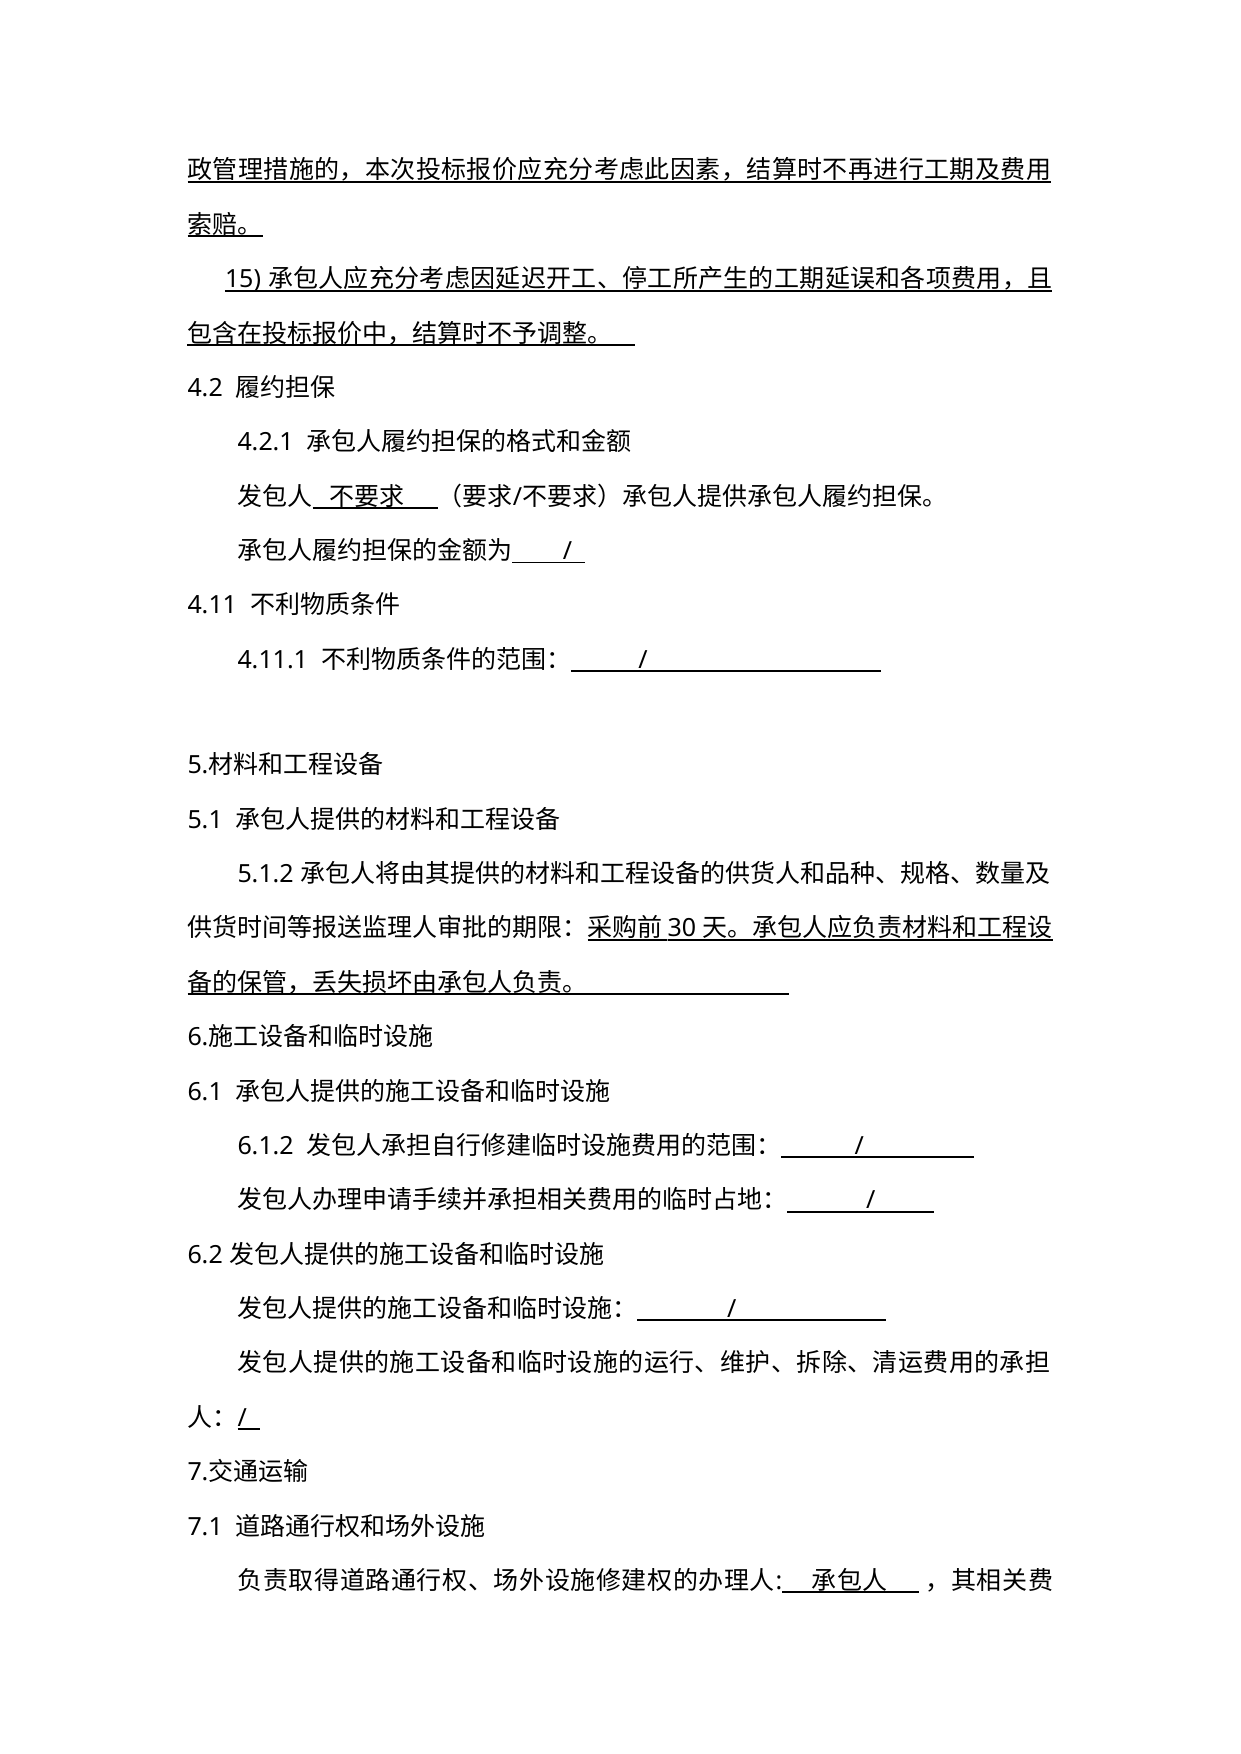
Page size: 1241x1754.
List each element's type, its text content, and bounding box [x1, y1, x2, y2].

text 发包人 不要求 （要求/不要求）承包人提供承包人履约担保。 [187, 476, 1053, 512]
text 4.2.1 承包人履约担保的格式和金额 [187, 422, 1053, 458]
subtitle 6.1 承包人提供的施工设备和临时设施 [187, 1071, 1053, 1107]
subtitle 7.交通运输 [187, 1452, 1053, 1488]
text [187, 150, 1053, 241]
text 承包人履约担保的金额为 / [187, 531, 1053, 567]
subtitle 5.材料和工程设备 [187, 745, 1053, 781]
text 15) 承包人应充分考虑因延迟开工、停工所产生的工期延误和各项费用，且包含在投标报价中，结算时不予调整。__ [187, 259, 1053, 349]
text 发包人办理申请手续并承担相关费用的临时占地： / [187, 1180, 1053, 1216]
text 4.11.1 不利物质条件的范围： / [187, 639, 1053, 676]
text 5.1.2 承包人将由其提供的材料和工程设备的供货人和品种、规格、数量及供货时间等报送监理人审批的期限：采购前30 天。承包人应负责材料和工程设备的保管，丢失损坏由承包人负责。 [187, 853, 1053, 998]
text 发包人提供的施工设备和临时设施的运行、维护、拆除、清运费用的承担人：/ [187, 1343, 1053, 1433]
text 发包人提供的施工设备和临时设施： / [187, 1288, 1053, 1325]
subtitle 7.1 道路通行权和场外设施 [187, 1506, 1053, 1542]
subtitle 4.11 不利物质条件 [187, 585, 1053, 621]
text 6.1.2 发包人承担自行修建临时设施费用的范围： / [187, 1125, 1053, 1162]
subtitle 5.1 承包人提供的材料和工程设备 [187, 799, 1053, 835]
subtitle 4.2 履约担保 [187, 367, 1053, 404]
subtitle 6.施工设备和临时设施 [187, 1017, 1053, 1053]
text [187, 1560, 1053, 1597]
subtitle 6.2 发包人提供的施工设备和临时设施 [187, 1234, 1053, 1270]
